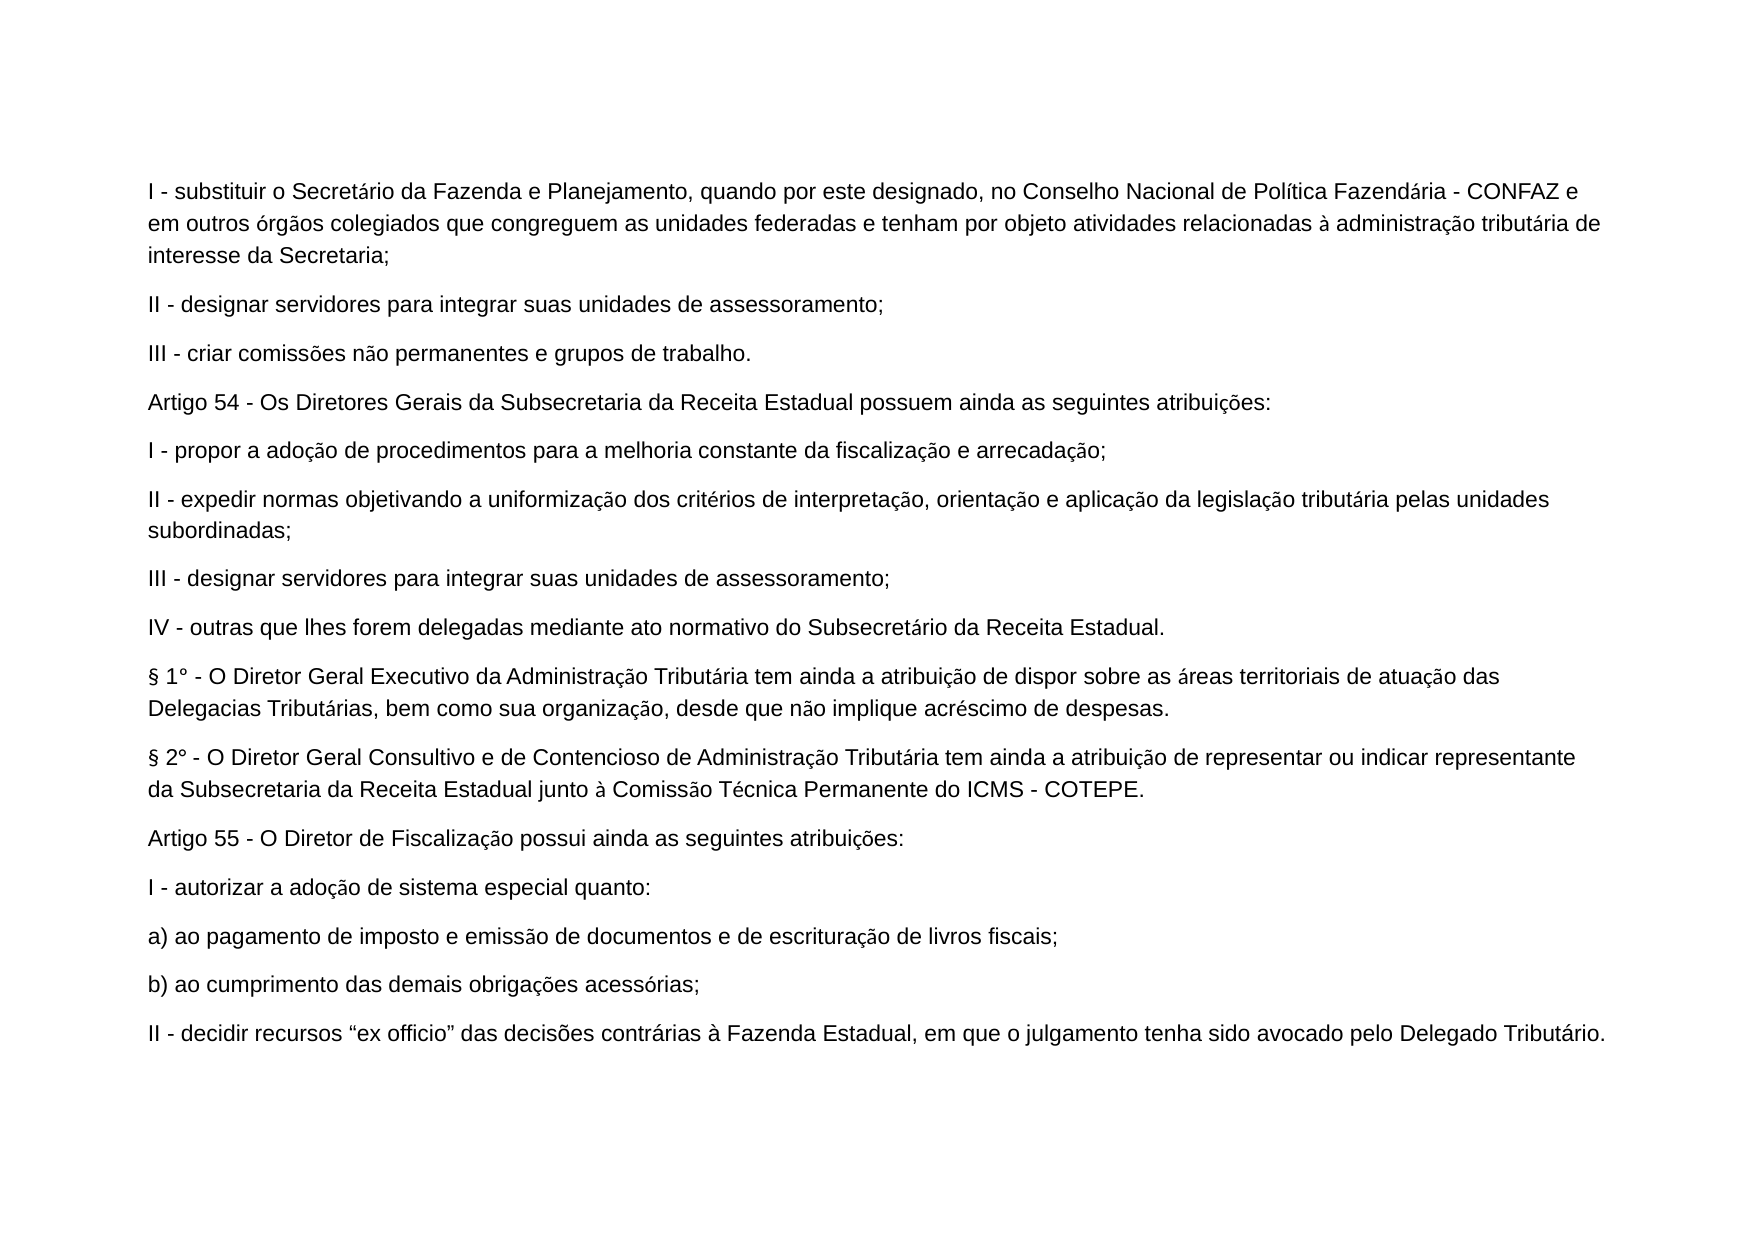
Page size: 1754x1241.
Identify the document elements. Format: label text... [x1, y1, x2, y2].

text § 1º - O Diretor Geral Executivo da Administração Tributária tem ainda a atribuição de dispor sobre as áreas territoriais de atuação das Delegacias Tributárias, bem como sua organização, desde que não implique acréscimo de despesas. [148, 662, 1606, 722]
text I - substituir o Secretário da Fazenda e Planejamento, quando por este designado, no Conselho Nacional de Política Fazendária - CONFAZ e em outros órgãos colegiados que congreguem as unidades federadas e tenham por objeto atividades relacionadas à administração tributária de interesse da Secretaria; [148, 177, 1606, 269]
text Artigo 54 - Os Diretores Gerais da Subsecretaria da Receita Estadual possuem ainda as seguintes atribuições: [148, 388, 1606, 416]
text a) ao pagamento de imposto e emissão de documentos e de escrituração de livros fiscais; [148, 922, 1606, 950]
text I - propor a adoção de procedimentos para a melhoria constante da fiscalização e arrecadação; [148, 437, 1606, 465]
text IV - outras que lhes forem delegadas mediante ato normativo do Subsecretário da Receita Estadual. [148, 613, 1606, 641]
text II - expedir normas objetivando a uniformização dos critérios de interpretação, orientação e aplicação da legislação tributária pelas unidades subordinadas; [148, 486, 1606, 544]
text II - decidir recursos “ex officio” das decisões contrárias à Fazenda Estadual, em que o julgamento tenha sido avocado pelo Delegado Tributário. [148, 1019, 1606, 1046]
text Artigo 55 - O Diretor de Fiscalização possui ainda as seguintes atribuições: [148, 824, 1606, 852]
text III - criar comissões não permanentes e grupos de trabalho. [148, 339, 1606, 367]
text I - autorizar a adoção de sistema especial quanto: [148, 873, 1606, 901]
text II - designar servidores para integrar suas unidades de assessoramento; [148, 290, 1606, 318]
text III - designar servidores para integrar suas unidades de assessoramento; [148, 564, 1606, 592]
text b) ao cumprimento das demais obrigações acessórias; [148, 971, 1606, 999]
text § 2° - O Diretor Geral Consultivo e de Contencioso de Administração Tributária tem ainda a atribuição de representar ou indicar representante da Subsecretaria da Receita Estadual junto à Comissão Técnica Permanente do ICMS - COTEPE. [148, 743, 1606, 803]
